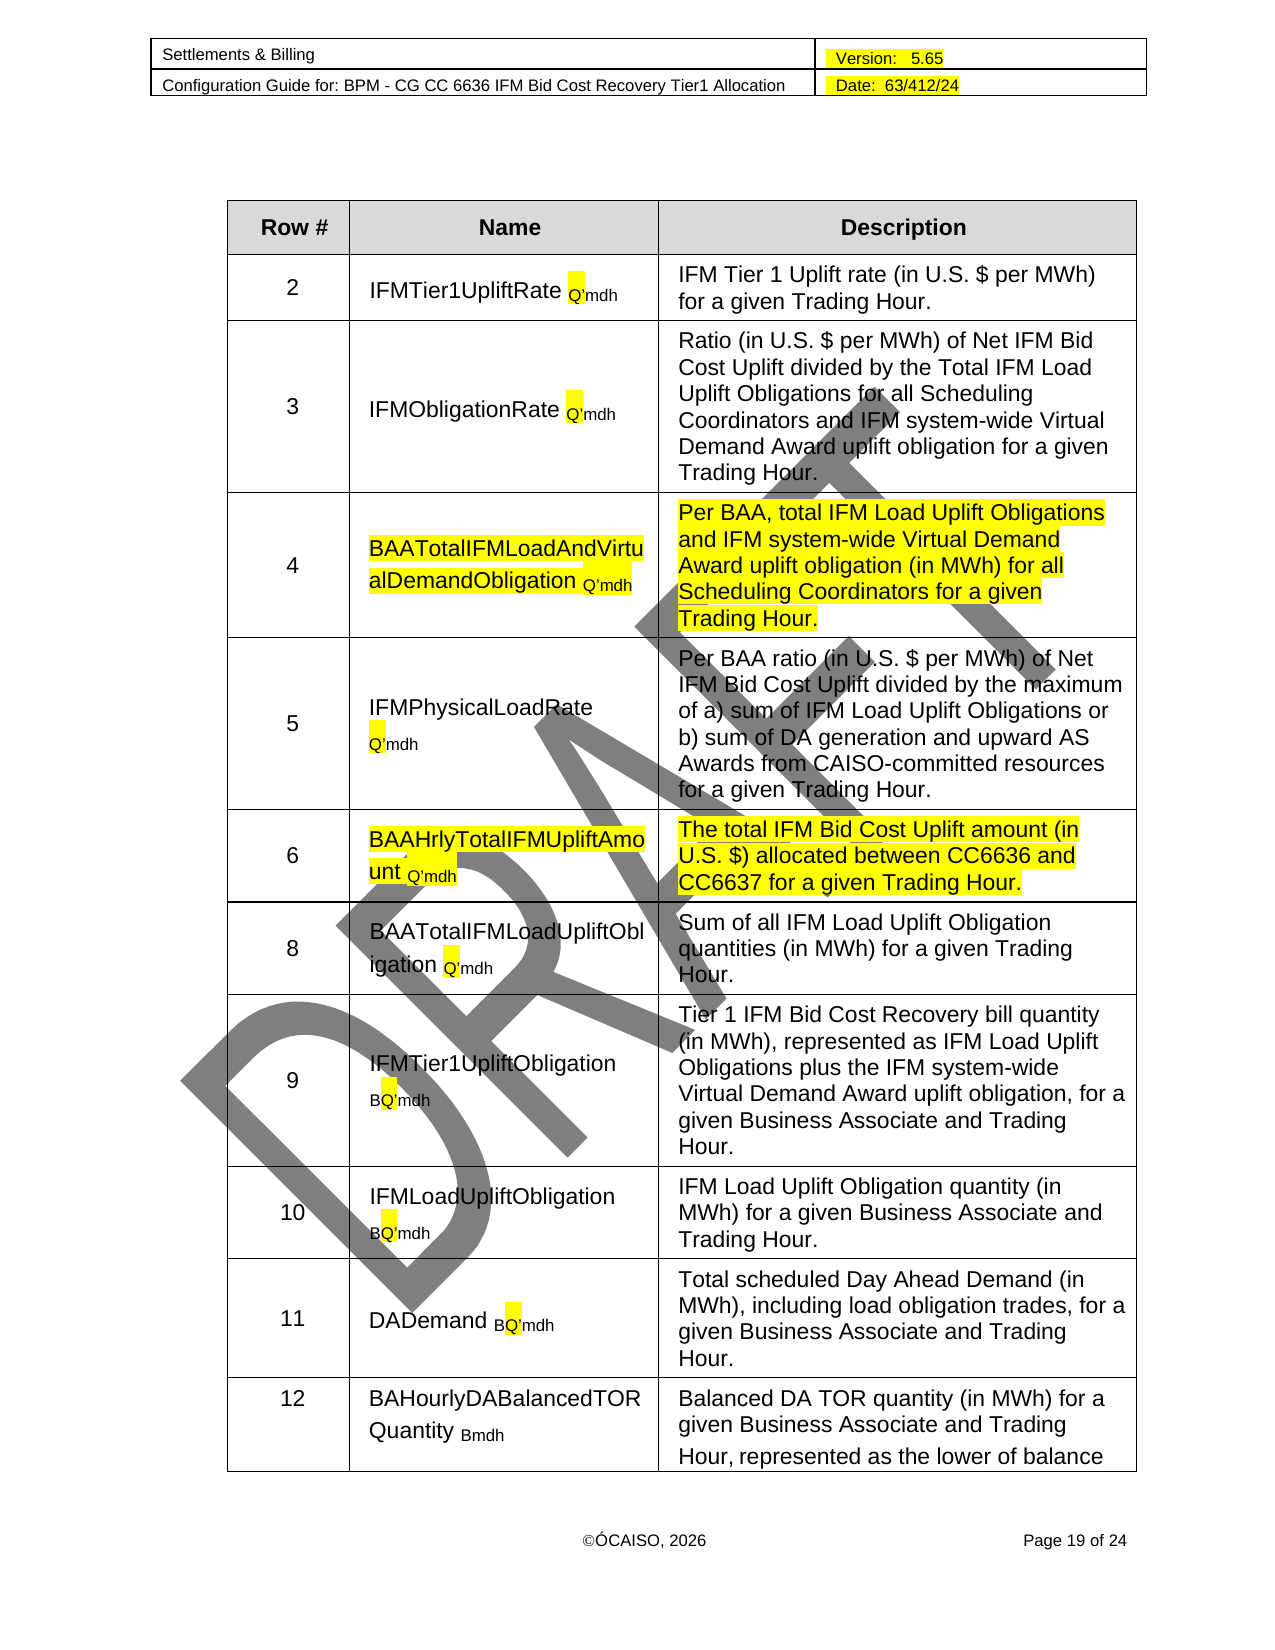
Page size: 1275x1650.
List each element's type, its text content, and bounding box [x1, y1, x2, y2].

table_header Description [659, 201, 1136, 254]
table_cell [350, 810, 658, 901]
table_cell atio (in U.S. $ per MWh) of Net IFM Bid Cost Uplift divided by the maximum of a) sum of IFM Load Uplift Obligations or b) sum of DA generation and upward AS Awards from CAISO-committed resources for a given Trading Hour. [659, 638, 1136, 809]
table_cell [228, 493, 349, 637]
table_cell DADemand Bmdh [350, 1259, 658, 1377]
table_cell [659, 810, 1136, 901]
table_cell [659, 493, 1136, 637]
table_cell [228, 321, 349, 492]
table_cell [228, 638, 349, 809]
table_cell Ratio (in U.S. $ per MWh) of Net IFM Bid Cost Uplift divided by the Total IFM Load Uplift Obligations for all Scheduling Coordinators and IFM system-wide Virtual Demand Award uplift obligation for a given Trading Hour. [659, 321, 1136, 492]
table_cell IFMTier1UpliftRate mdh [350, 255, 658, 320]
table_cell [228, 903, 349, 994]
table_cell [228, 1259, 349, 1377]
table_cell [350, 903, 658, 994]
table_cell [228, 995, 349, 1166]
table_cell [659, 1378, 1136, 1471]
table_cell [228, 810, 349, 901]
table_header Name [350, 201, 658, 254]
table_cell Total scheduled Day Ahead Demand (in MWh), including load obligation trades, for a given Business Associate and Trading Hour. [659, 1259, 1136, 1377]
table_cell [228, 255, 349, 320]
table_cell IFMObligationRate mdh [350, 321, 658, 492]
table_cell IFM Load Uplift Obligation quantity (in MWh) for a given Business Associate and Trading Hour. [659, 1167, 1136, 1258]
table_cell IFMPhysicalLoadRate mdh [350, 638, 658, 809]
table_cell IFMTier1UpliftObligation Bmdh [350, 995, 658, 1166]
table_header Row # [228, 201, 349, 254]
table_cell IFMLoadUpliftObligation Bmdh [350, 1167, 658, 1258]
table_cell IFM Tier 1 Uplift rate (in U.S. $ per MWh) for a given Trading Hour. [659, 255, 1136, 320]
table_cell BAHourlyDABalancedTORQuantity Bmdh [350, 1378, 658, 1471]
table_cell [350, 493, 658, 637]
table_cell Tier 1 IFM Bid Cost Recovery bill quantity (in MWh), represented as IFM Load Uplift Obligations plus the IFM system-wide Virtual Demand Award uplift obligation, for a given Business Associate and Trading Hour. [659, 995, 1136, 1166]
table_cell [659, 903, 1136, 994]
table_cell [228, 1167, 349, 1258]
table_cell [228, 1378, 349, 1471]
